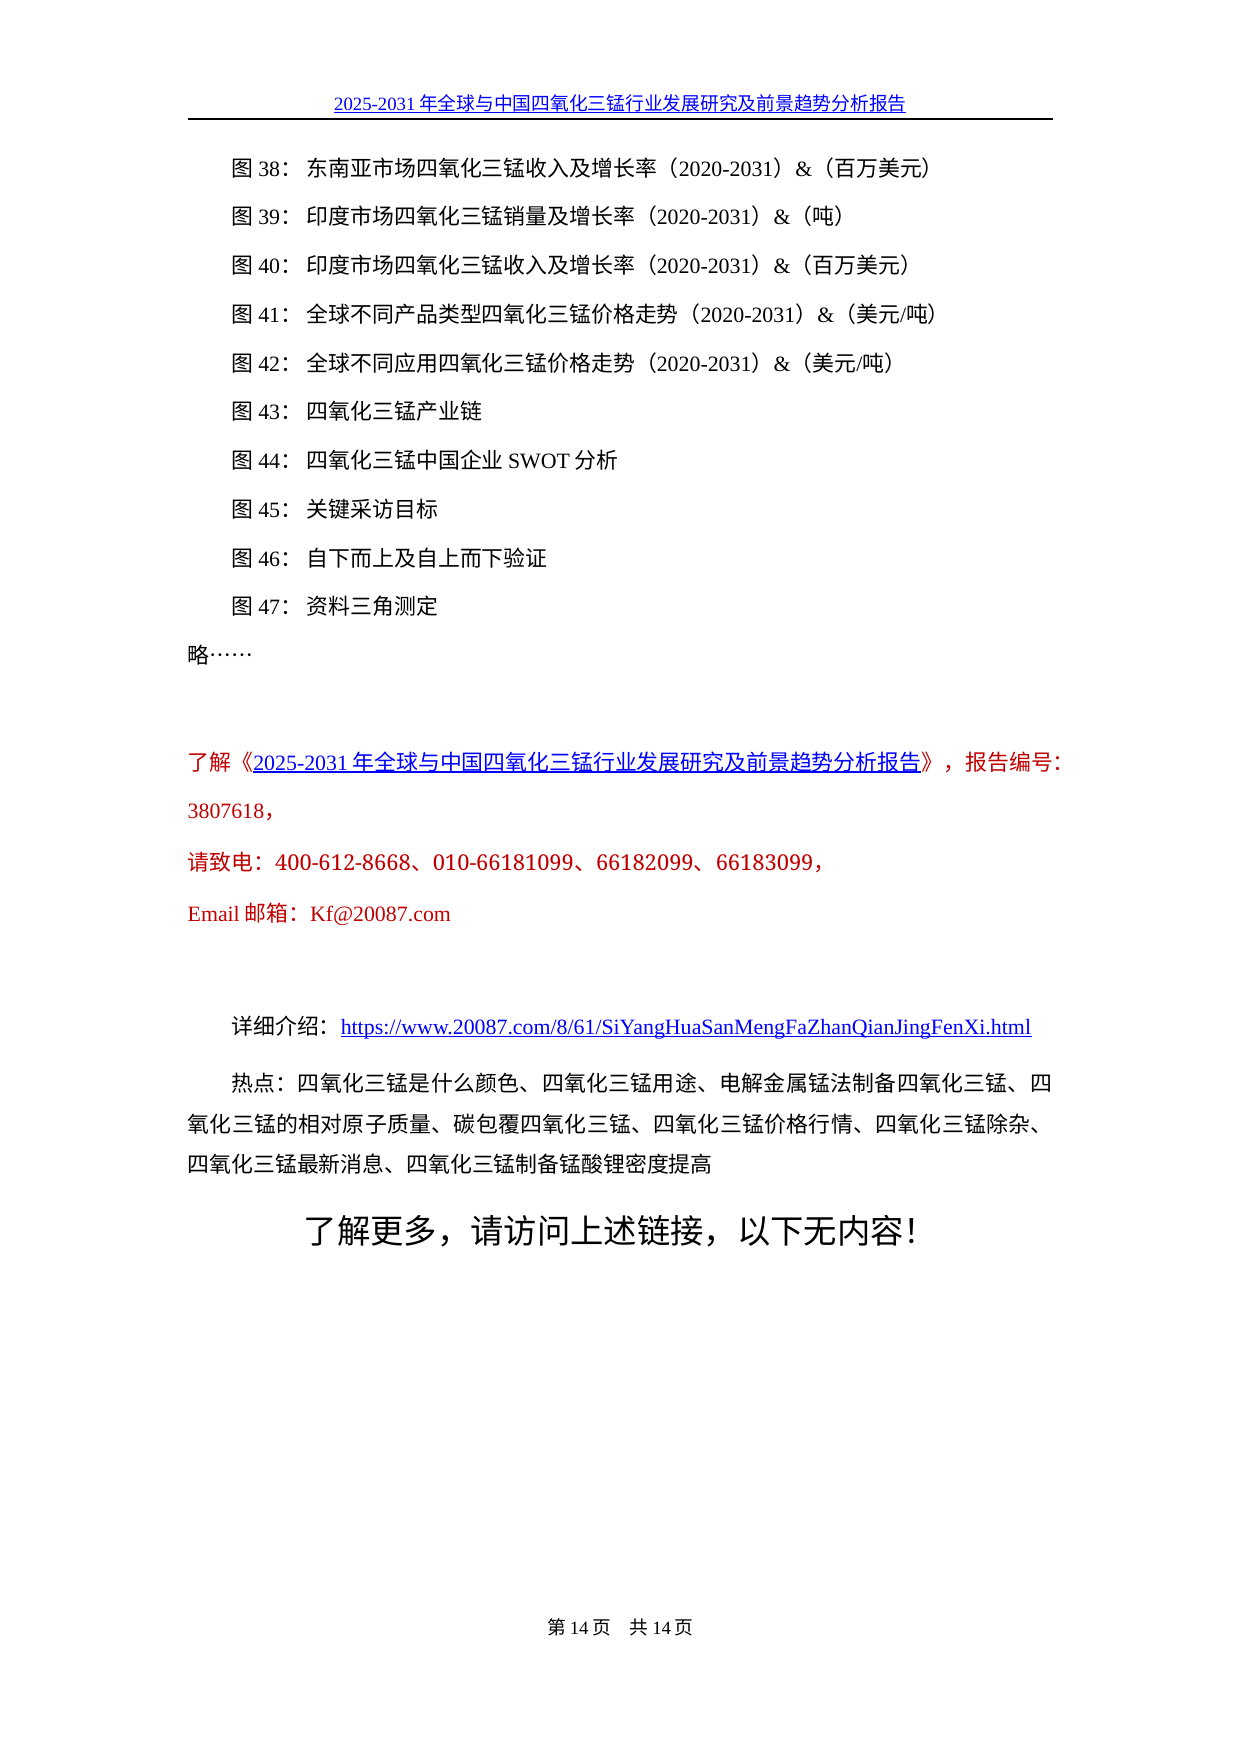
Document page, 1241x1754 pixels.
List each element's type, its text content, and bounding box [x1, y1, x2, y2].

text 了解《2025-2031年全球与中国四氧化三锰行业发展研究及前景趋势分析报告》，报告编号：3807618， [187, 744, 1053, 825]
title 了解更多，请访问上述链接，以下无内容！ [187, 1197, 1053, 1262]
text 详细介绍：https://www.20087.com/8/61/SiYangHuaSanMengFaZhanQianJingFenXi.html [187, 1009, 1053, 1041]
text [187, 150, 1053, 670]
text 热点：四氧化三锰是什么颜色、四氧化三锰用途、电解金属锰法制备四氧化三锰、四氧化三锰的相对原子质量、碳包覆四氧化三锰、四氧化三锰价格行情、四氧化三锰除杂、四氧化三锰最新消息、四氧化三锰制备锰酸锂密度提高 [187, 1066, 1053, 1179]
text Email邮箱：Kf@20087.com [187, 896, 1053, 928]
text 请致电：400-612-8668、010-66181099、66182099、66183099， [187, 844, 1053, 877]
